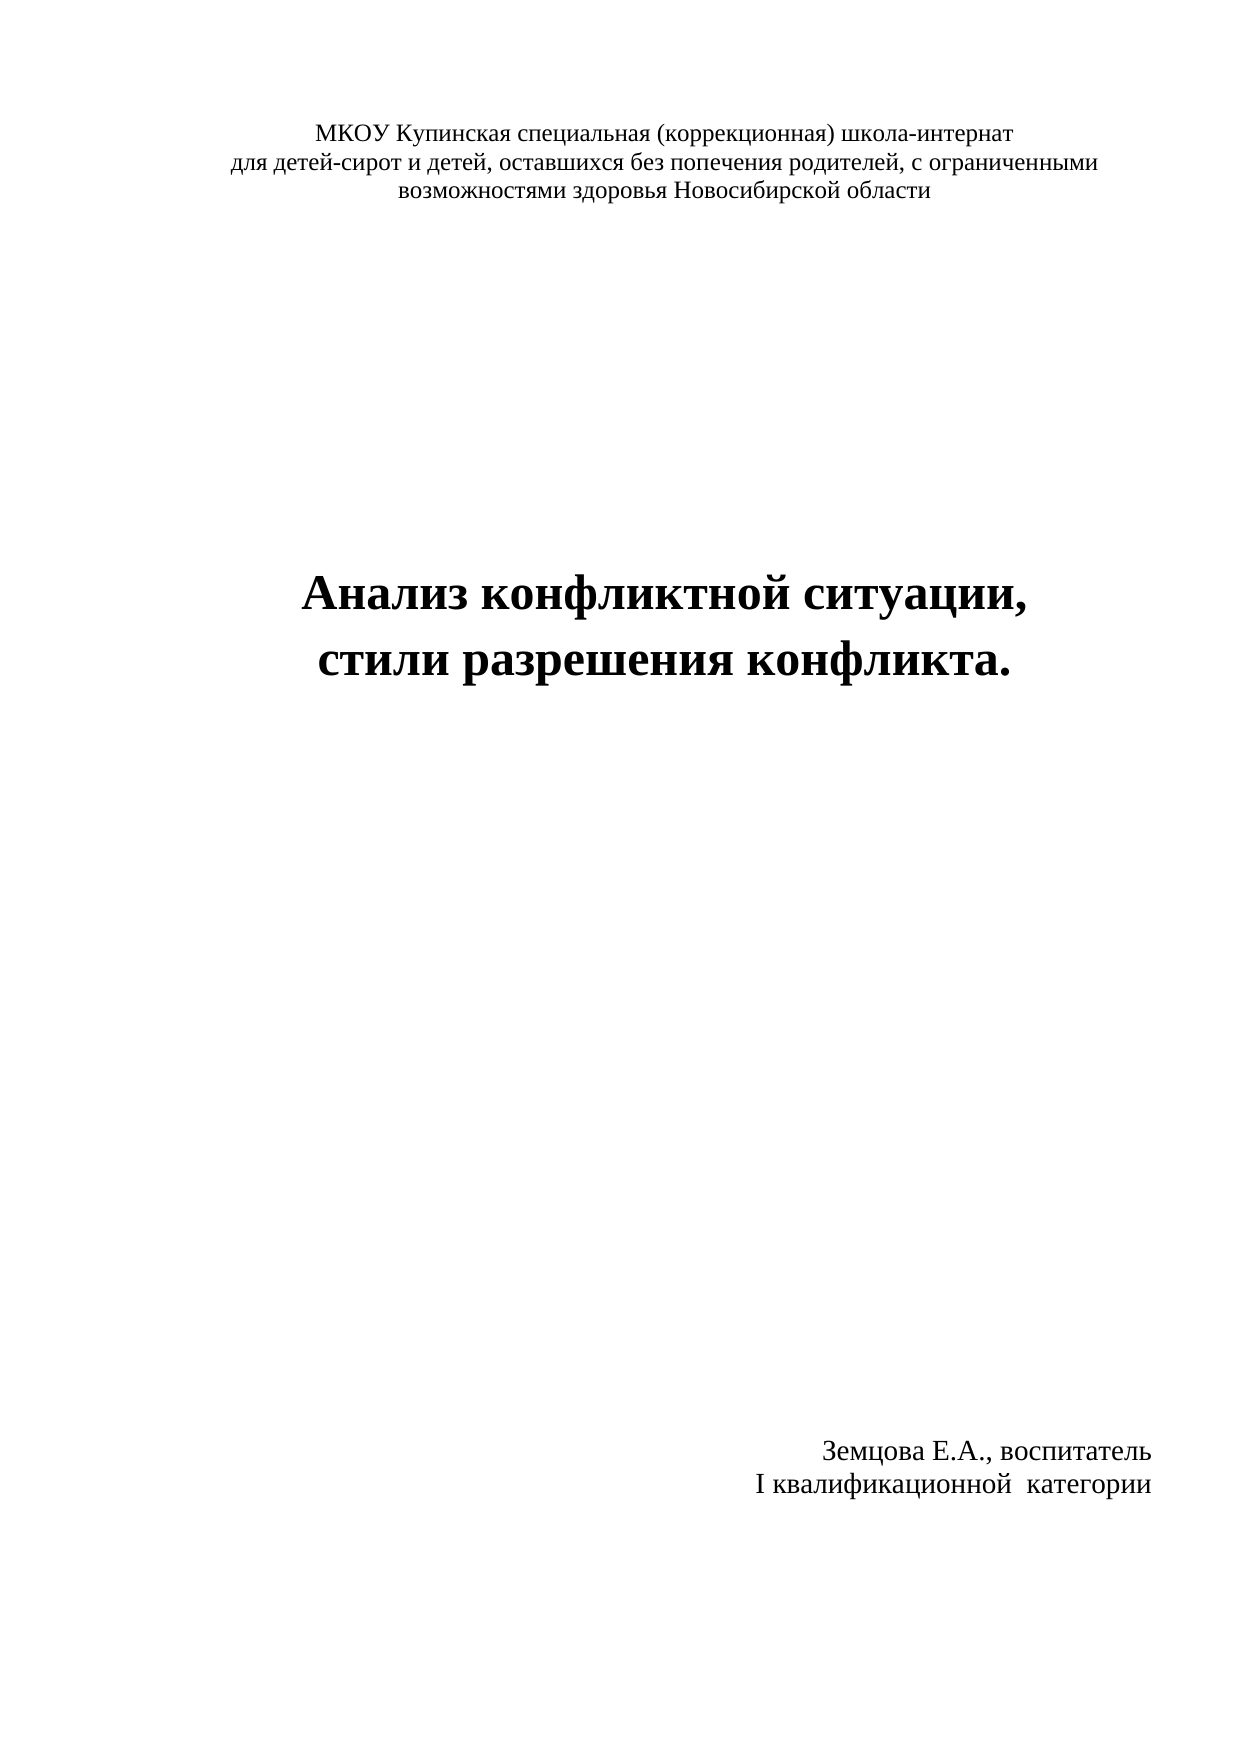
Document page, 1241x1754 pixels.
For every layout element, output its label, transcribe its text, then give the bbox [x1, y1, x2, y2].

text стили разрешения конфликта. [177, 628, 1152, 686]
text МКОУ Купинская специальная (коррекционная) школа-интернат [177, 118, 1152, 147]
text возможностями здоровья Новосибирской области [177, 176, 1152, 204]
text для детей-сирот и детей, оставшихся без попечения родителей, с ограниченными [177, 147, 1152, 176]
text I квалификационной категории [177, 1466, 1152, 1500]
text Земцова Е.А., воспитатель [177, 1433, 1152, 1466]
text Анализ конфликтной ситуации, [177, 562, 1152, 620]
